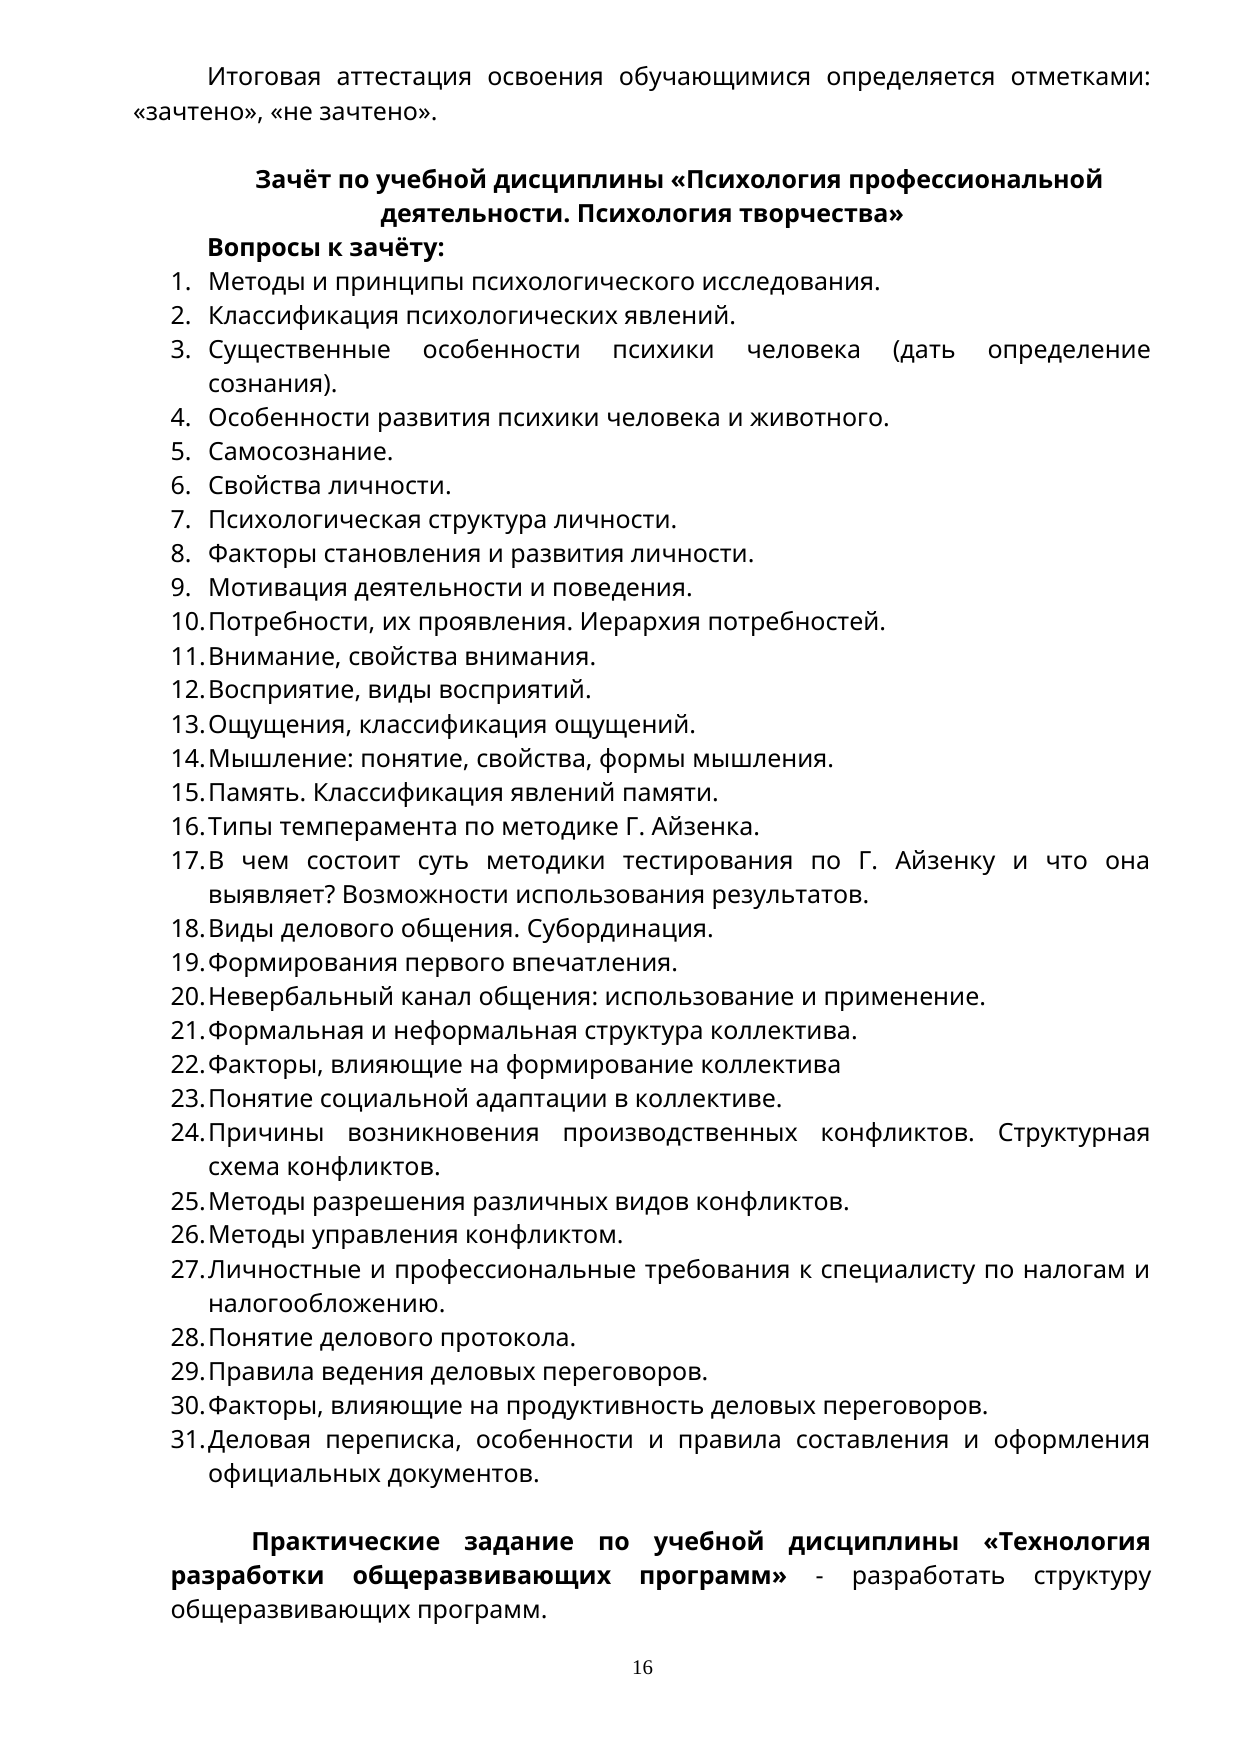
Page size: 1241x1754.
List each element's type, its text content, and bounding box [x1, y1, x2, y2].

list Свойства личности. [170, 468, 1152, 502]
text Зачёт по учебной дисциплины «Психология профессиональной деятельности. Психология творчества» [133, 161, 1152, 229]
list Формирования первого впечатления. [170, 945, 1152, 979]
list Особенности развития психики человека и животного. [170, 400, 1152, 434]
list Ощущения, классификация ощущений. [170, 706, 1152, 740]
list Формальная и неформальная структура коллектива. [170, 1013, 1152, 1047]
list Самосознание. [170, 434, 1152, 468]
list Факторы становления и развития личности. [170, 536, 1152, 570]
list Факторы, влияющие на формирование коллектива [170, 1047, 1152, 1081]
list Понятие социальной адаптации в коллективе. [170, 1081, 1152, 1115]
list Личностные и профессиональные требования к специалисту по налогам и налогообложению. [170, 1251, 1152, 1319]
list Внимание, свойства внимания. [170, 638, 1152, 672]
text Вопросы к зачёту: [133, 229, 1152, 263]
list Методы разрешения различных видов конфликтов. [170, 1183, 1152, 1217]
text Итоговая аттестация освоения обучающимися определяется отметками: «зачтено», «не зачтено». [133, 59, 1152, 127]
list Существенные особенности психики человека (дать определение сознания). [170, 332, 1152, 400]
list Понятие делового протокола. [170, 1319, 1152, 1353]
list Причины возникновения производственных конфликтов. Структурная схема конфликтов. [170, 1115, 1152, 1183]
list Мотивация деятельности и поведения. [170, 570, 1152, 604]
list Восприятие, виды восприятий. [170, 672, 1152, 706]
list Классификация психологических явлений. [170, 297, 1152, 332]
list Факторы, влияющие на продуктивность деловых переговоров. [170, 1387, 1152, 1422]
list Потребности, их проявления. Иерархия потребностей. [170, 604, 1152, 638]
list Память. Классификация явлений памяти. [170, 774, 1152, 808]
list Виды делового общения. Субординация. [170, 911, 1152, 945]
list Невербальный канал общения: использование и применение. [170, 979, 1152, 1013]
list Методы управления конфликтом. [170, 1217, 1152, 1251]
list Правила ведения деловых переговоров. [170, 1353, 1152, 1387]
list Методы и принципы психологического исследования. [170, 263, 1152, 297]
list Психологическая структура личности. [170, 502, 1152, 536]
list В чем состоит суть методики тестирования по Г. Айзенку и что она выявляет? Возможности использования результатов. [170, 842, 1152, 911]
list Типы темперамента по методике Г. Айзенка. [170, 808, 1152, 842]
list Мышление: понятие, свойства, формы мышления. [170, 740, 1152, 774]
list Деловая переписка, особенности и правила составления и оформления официальных документов. [170, 1422, 1152, 1490]
text Практические задание по учебной дисциплины «Технология разработки общеразвивающих программ» - разработать структуру общеразвивающих программ. [170, 1524, 1152, 1626]
